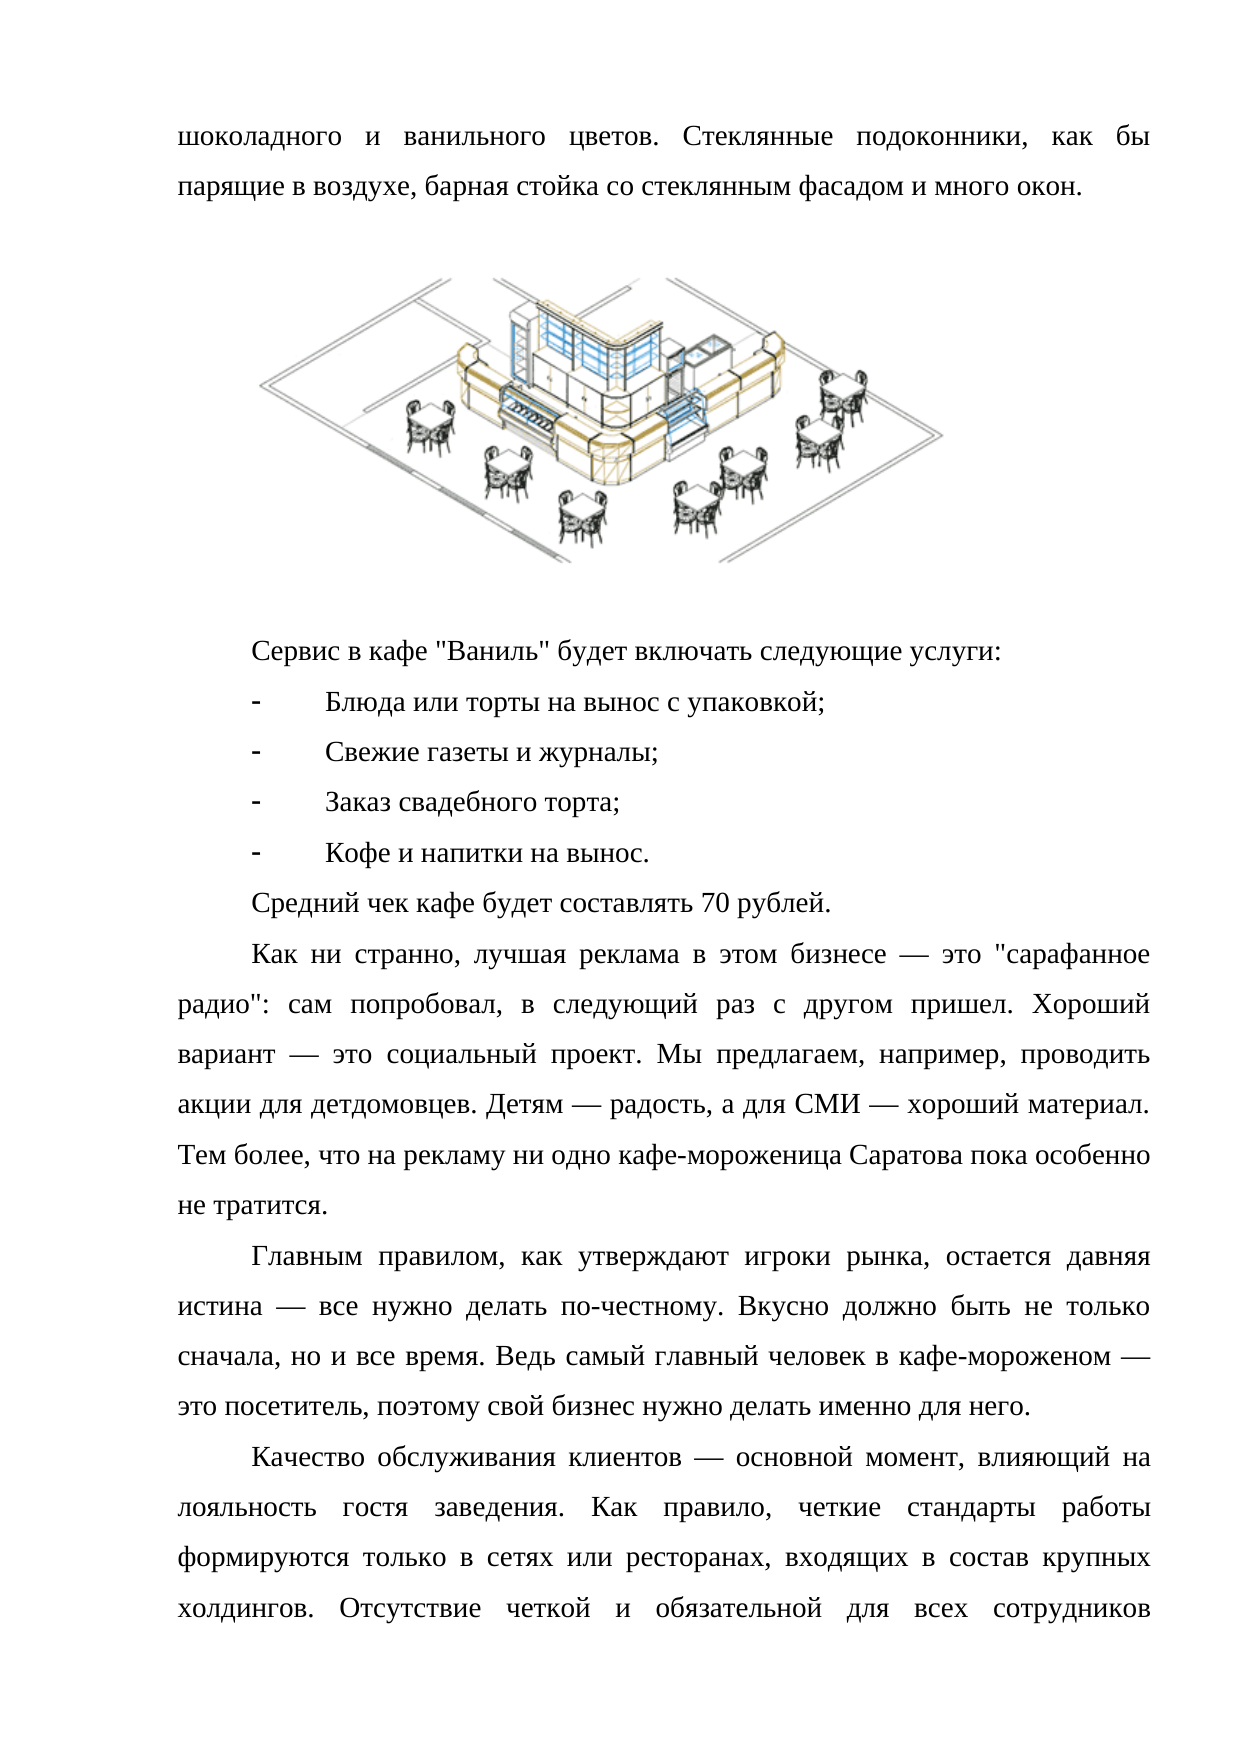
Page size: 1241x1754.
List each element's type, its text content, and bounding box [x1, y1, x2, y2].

list Блюда или торты на вынос с упаковкой; [177, 684, 1152, 717]
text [177, 1439, 1152, 1623]
list Заказ свадебного торта; [177, 784, 1152, 818]
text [177, 118, 1152, 202]
list Кофе и напитки на вынос. [177, 835, 1152, 869]
text Главным правилом, как утверждают игроки рынка, остается давняя истина — все нужно делать по-честному. Вкусно должно быть не только сначала, но и все время. Ведь самый главный человек в кафе-мороженом — это посетитель, поэтому свой бизнес нужно делать именно для него. [177, 1238, 1152, 1422]
text Как ни странно, лучшая реклама в этом бизнесе — это "сарафанное радио": сам попробовал, в следующий раз с другом пришел. Хороший вариант — это социальный проект. Мы предлагаем, например, проводить акции для детдомовцев. Детям — радость, а для СМИ — хороший материал. Тем более, что на рекламу ни одно кафе-мороженица Саратова пока особенно не тратится. [177, 936, 1152, 1221]
text Сервис в кафе "Ваниль" будет включать следующие услуги: [177, 633, 1152, 667]
picture [251, 268, 948, 569]
list Свежие газеты и журналы; [177, 734, 1152, 768]
text Средний чек кафе будет составлять 70 рублей. [177, 885, 1152, 919]
